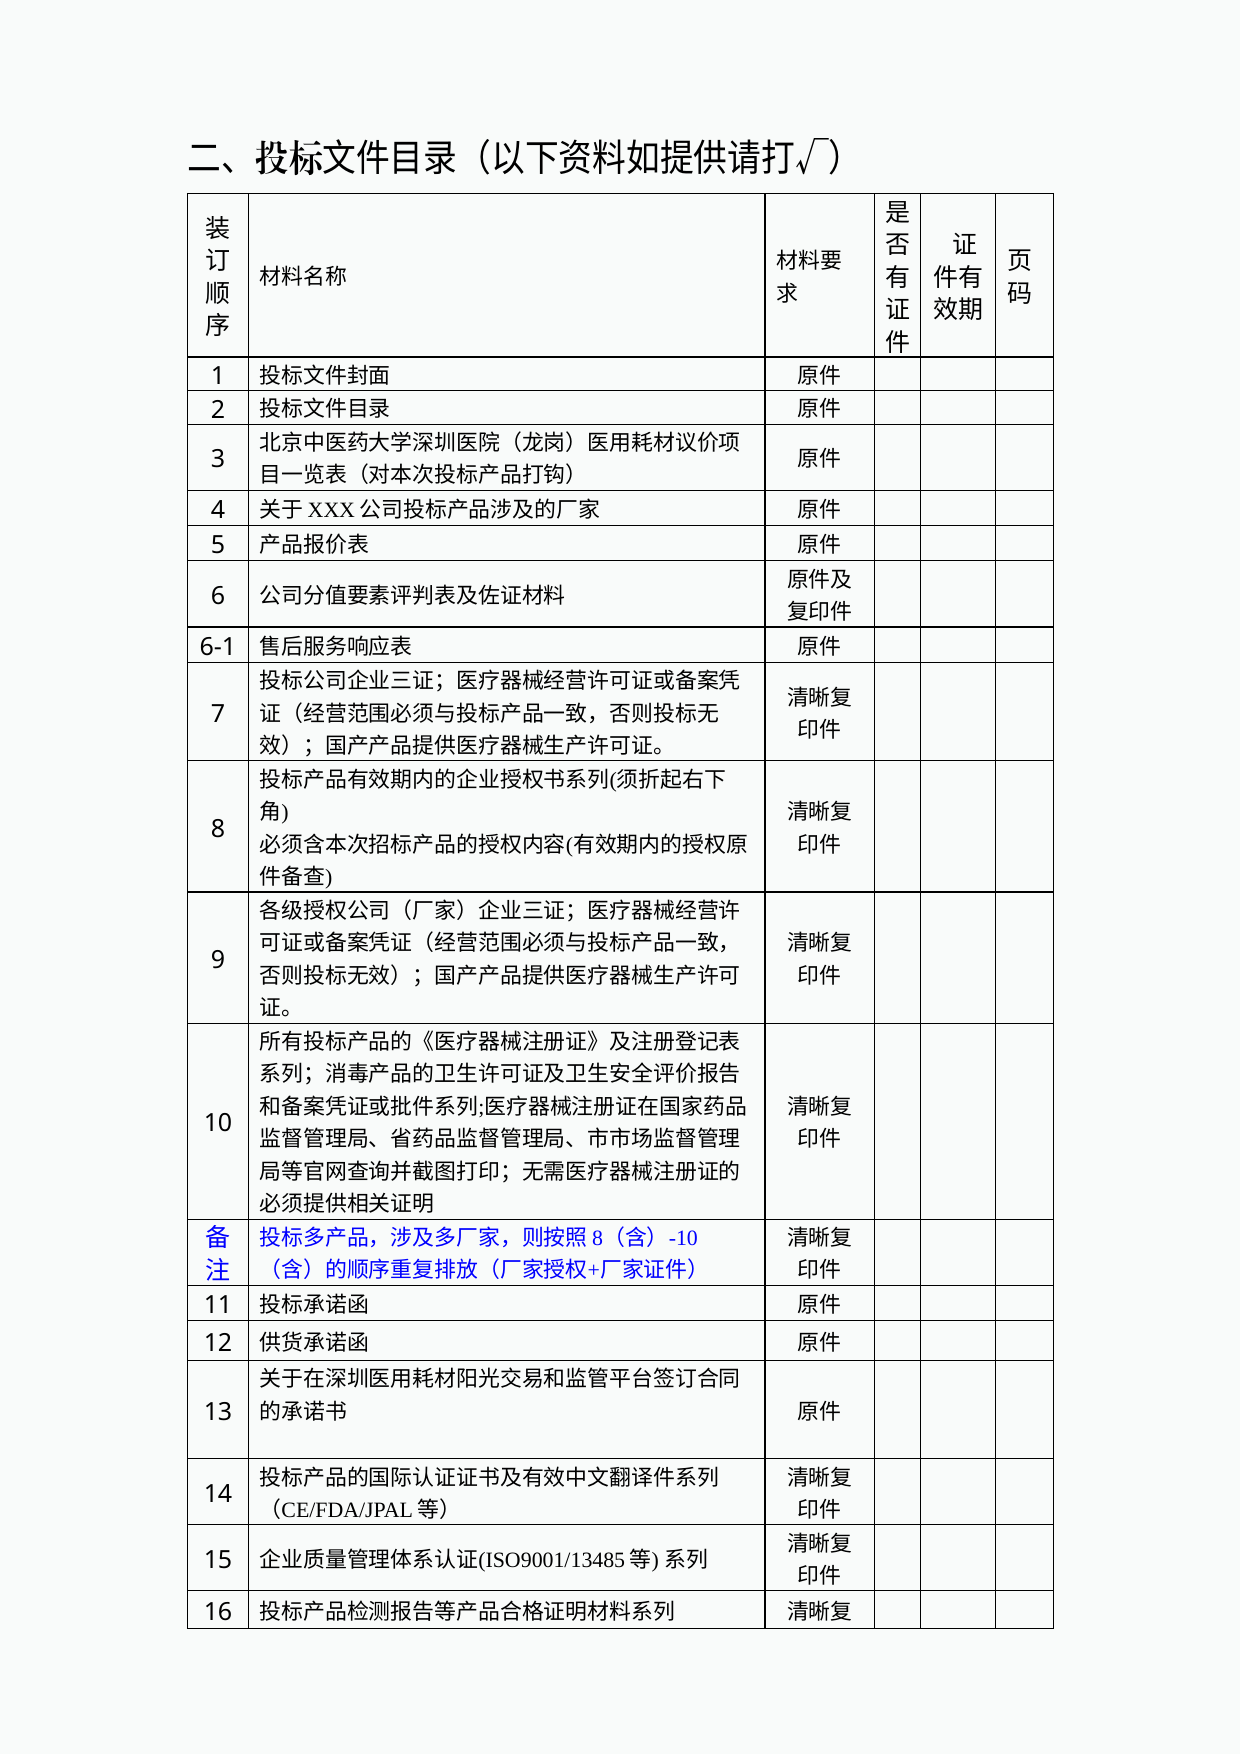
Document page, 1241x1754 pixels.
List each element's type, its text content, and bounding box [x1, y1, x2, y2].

table_cell [875, 1220, 920, 1284]
table_cell 3 [188, 425, 248, 489]
table_header 证件有效期 [921, 194, 995, 356]
table_cell 投标文件封面 [249, 358, 764, 390]
table_cell [921, 1459, 995, 1524]
table_cell [921, 425, 995, 489]
table_cell [875, 1525, 920, 1590]
table_cell 8 [188, 761, 248, 891]
table_cell [921, 663, 995, 760]
table_cell [875, 893, 920, 1022]
table_cell [996, 1591, 1053, 1628]
table_cell [875, 391, 920, 423]
table_cell 原件 [766, 1321, 874, 1360]
table_cell 投标多产品，涉及多厂家，则按照8（含）-10（含）的顺序重复排放（厂家授权+厂家证件） [249, 1220, 764, 1284]
table_cell 1 [188, 358, 248, 390]
table_cell [875, 358, 920, 390]
table_cell 原件 [766, 1361, 874, 1458]
table_cell 所有投标产品的《医疗器械注册证》及注册登记表系列；消毒产品的卫生许可证及卫生安全评价报告和备案凭证或批件系列;医疗器械注册证在国家药品监督管理局、省药品监督管理局、市市场监督管理局等官网查询并截图打印；无需医疗器械注册证的必须提供相关证明 [249, 1024, 764, 1218]
table_cell 供货承诺函 [249, 1321, 764, 1360]
table_cell [875, 1361, 920, 1458]
table_cell 10 [188, 1024, 248, 1218]
table_cell [996, 761, 1053, 891]
table_cell 清晰复印件 [766, 1525, 874, 1590]
table_cell [875, 1024, 920, 1218]
table_cell 11 [188, 1286, 248, 1320]
table_cell [875, 561, 920, 626]
table_cell [996, 491, 1053, 525]
table_cell [921, 391, 995, 423]
table_cell [996, 1525, 1053, 1590]
table_cell [921, 1525, 995, 1590]
table_cell [996, 391, 1053, 423]
table_cell [996, 358, 1053, 390]
table_cell [921, 561, 995, 626]
table_cell [875, 1591, 920, 1628]
table_cell 清晰复印件 [766, 1024, 874, 1218]
table_cell 原件 [766, 358, 874, 390]
table_cell 6 [188, 561, 248, 626]
table_cell 4 [188, 491, 248, 525]
table_cell 原件 [766, 1286, 874, 1320]
text 二、投标文件目录（以下资料如提供请打√） [187, 128, 1053, 193]
table_cell [875, 425, 920, 489]
table_cell [921, 628, 995, 662]
table_cell [921, 1220, 995, 1284]
table_cell 清晰复印件 [766, 1459, 874, 1524]
table_cell [875, 1459, 920, 1524]
table_cell 售后服务响应表 [249, 628, 764, 662]
table_cell 清晰复印件 [766, 1591, 874, 1628]
table_cell 原件 [766, 526, 874, 560]
table_cell [921, 1361, 995, 1458]
table_cell [921, 1024, 995, 1218]
table_cell 北京中医药大学深圳医院（龙岗）医用耗材议价项目一览表（对本次投标产品打钩） [249, 425, 764, 489]
table_cell 投标文件目录 [249, 391, 764, 423]
table_cell [996, 893, 1053, 1022]
table_cell [996, 1321, 1053, 1360]
table_cell [996, 1286, 1053, 1320]
table_header 装订顺序 [188, 194, 248, 356]
table_cell [921, 1591, 995, 1628]
table_header 材料名称 [249, 194, 764, 356]
table_cell [921, 1321, 995, 1360]
table_cell 12 [188, 1321, 248, 1360]
table_cell [996, 1024, 1053, 1218]
table_cell [921, 491, 995, 525]
table_cell 15 [188, 1525, 248, 1590]
table_cell [921, 893, 995, 1022]
table_cell 14 [188, 1459, 248, 1524]
table_cell 原件 [766, 491, 874, 525]
table_cell [996, 425, 1053, 489]
table_cell [996, 628, 1053, 662]
table_cell 清晰复印件 [766, 893, 874, 1022]
table_cell [921, 358, 995, 390]
table_cell [875, 1321, 920, 1360]
table_cell [875, 628, 920, 662]
table_cell 清晰复印件 [766, 1220, 874, 1284]
table_cell 清晰复印件 [766, 663, 874, 760]
table_cell 6-1 [188, 628, 248, 662]
table_cell 5 [188, 526, 248, 560]
table_cell 关于在深圳医用耗材阳光交易和监管平台签订合同的承诺书 [249, 1361, 764, 1458]
table_cell [875, 1286, 920, 1320]
table_cell 9 [188, 893, 248, 1022]
table_header 页码 [996, 194, 1053, 356]
table_cell 清晰复印件 [766, 761, 874, 891]
table_cell [875, 526, 920, 560]
table_header 材料要求 [766, 194, 874, 356]
table_cell [996, 526, 1053, 560]
table_cell 投标公司企业三证；医疗器械经营许可证或备案凭证（经营范围必须与投标产品一致，否则投标无效）；国产产品提供医疗器械生产许可证。 [249, 663, 764, 760]
table_cell 投标产品的国际认证证书及有效中文翻译件系列（CE/FDA/JPAL等） [249, 1459, 764, 1524]
table_cell 16 [188, 1591, 248, 1628]
table_cell [996, 1361, 1053, 1458]
table_cell [875, 761, 920, 891]
table_cell [875, 491, 920, 525]
table_cell 企业质量管理体系认证(ISO9001/13485等) 系列 [249, 1525, 764, 1590]
table_cell 产品报价表 [249, 526, 764, 560]
table_cell 公司分值要素评判表及佐证材料 [249, 561, 764, 626]
table_cell 原件 [766, 628, 874, 662]
table_cell [921, 526, 995, 560]
table_cell 各级授权公司（厂家）企业三证；医疗器械经营许可证或备案凭证（经营范围必须与投标产品一致，否则投标无效）；国产产品提供医疗器械生产许可证。 [249, 893, 764, 1022]
table_cell 关于XXX公司投标产品涉及的厂家 [249, 491, 764, 525]
table_cell 投标产品检测报告等产品合格证明材料系列 [249, 1591, 764, 1628]
table_cell [875, 663, 920, 760]
table_cell 原件 [766, 391, 874, 423]
table_cell 13 [188, 1361, 248, 1458]
table_cell [921, 1286, 995, 1320]
table_cell 原件及复印件 [766, 561, 874, 626]
table_cell [996, 663, 1053, 760]
table_cell [996, 1459, 1053, 1524]
table_cell 投标承诺函 [249, 1286, 764, 1320]
table_cell 2 [188, 391, 248, 423]
table_cell [996, 561, 1053, 626]
table_cell 备注 [188, 1220, 248, 1284]
table_cell 7 [188, 663, 248, 760]
table_cell 原件 [766, 425, 874, 489]
table_cell 投标产品有效期内的企业授权书系列(须折起右下角) 必须含本次招标产品的授权内容(有效期内的授权原件备查) [249, 761, 764, 891]
table_cell [921, 761, 995, 891]
table_cell [996, 1220, 1053, 1284]
table_header 是否有证件 [875, 194, 920, 356]
